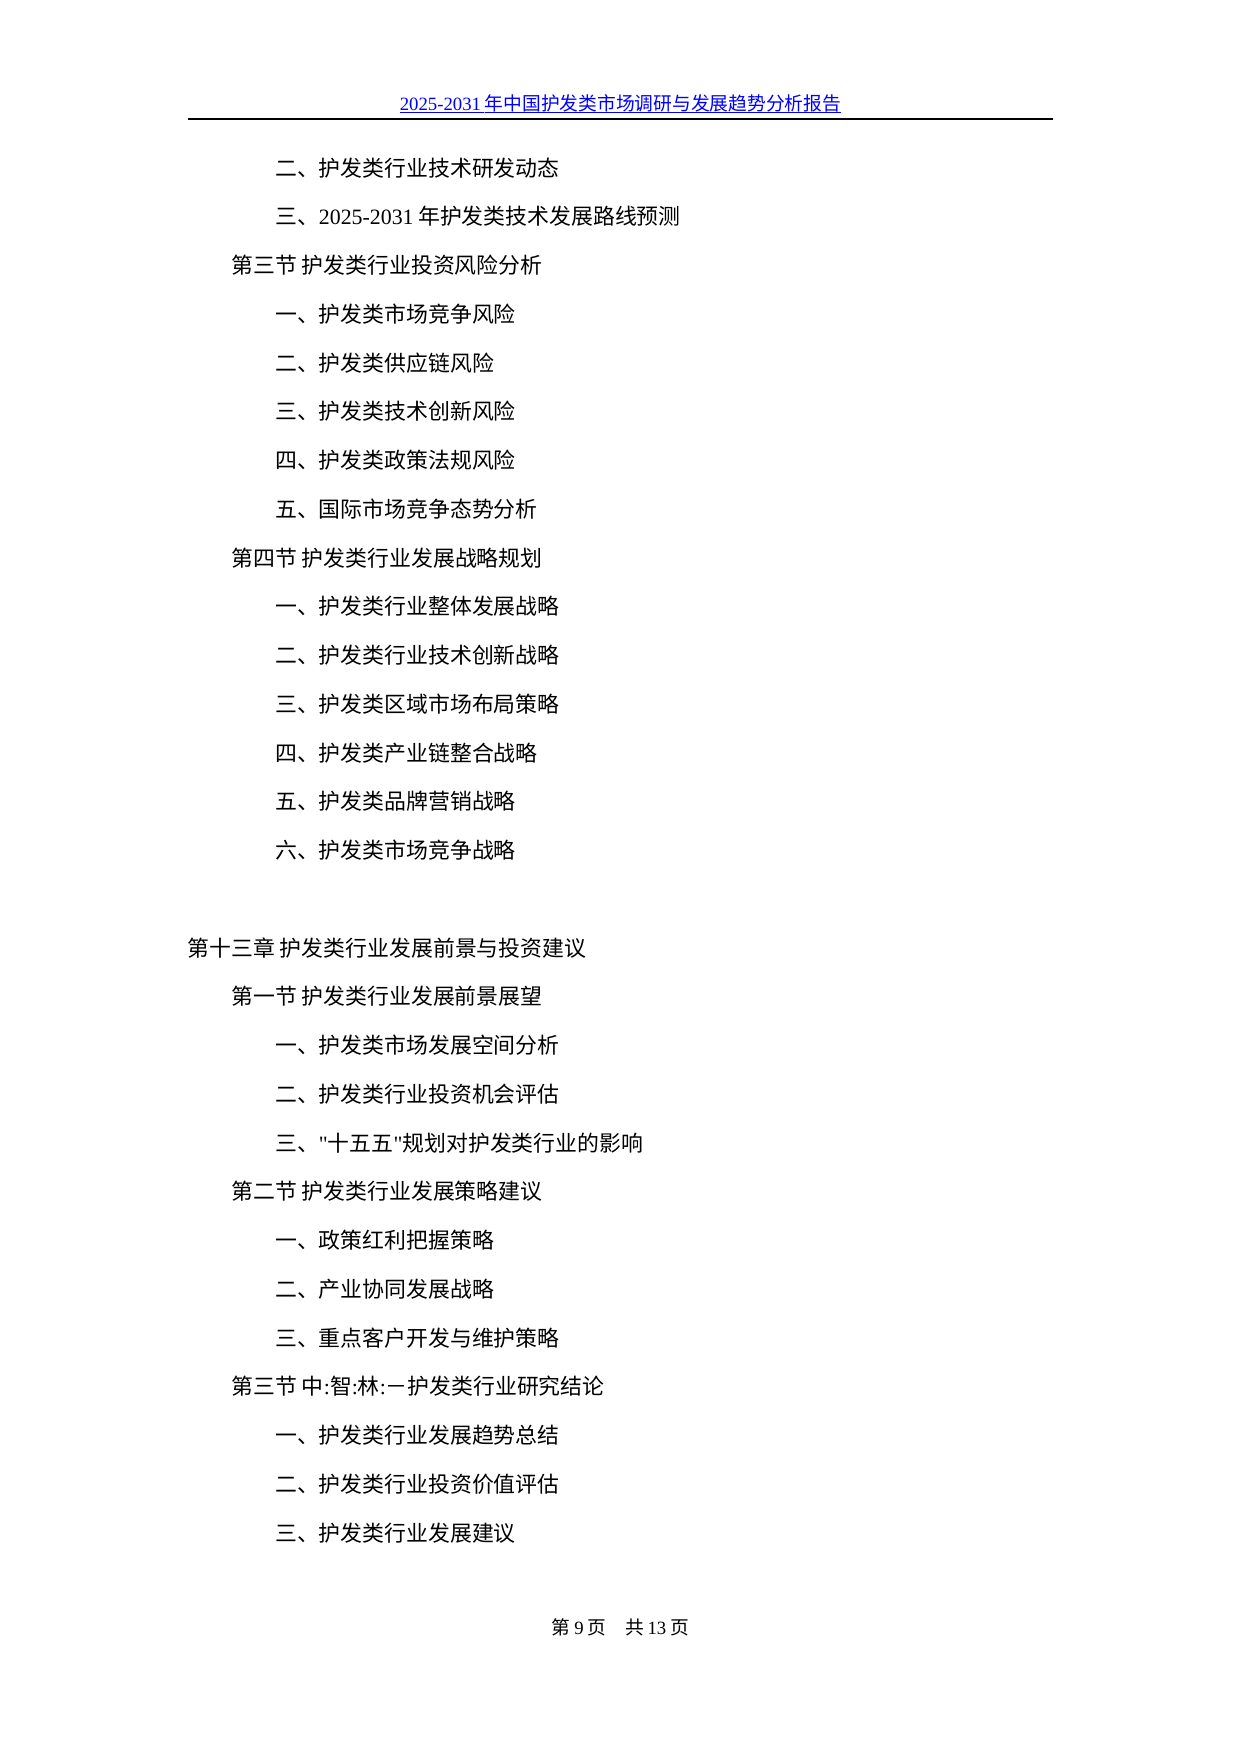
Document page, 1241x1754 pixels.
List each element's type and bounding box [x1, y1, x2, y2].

text [187, 150, 1053, 1548]
